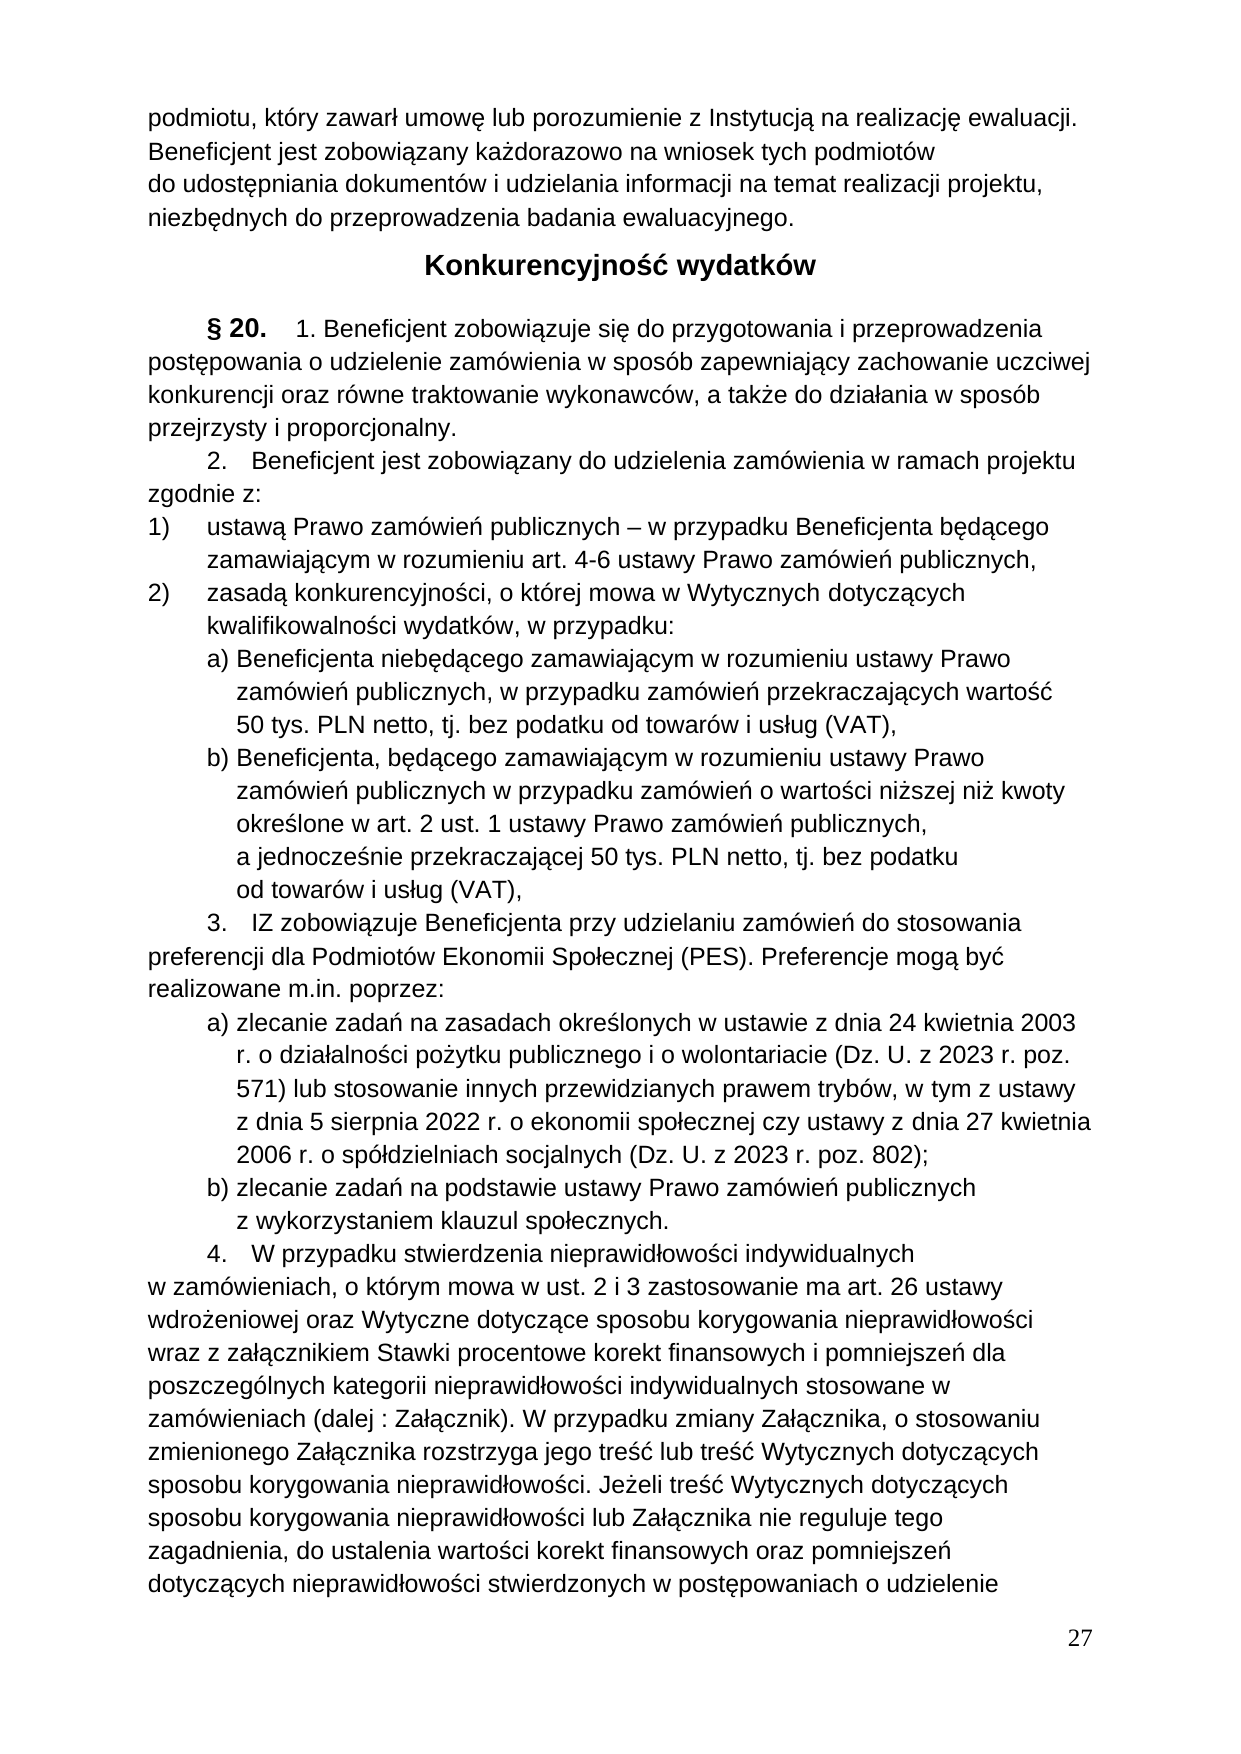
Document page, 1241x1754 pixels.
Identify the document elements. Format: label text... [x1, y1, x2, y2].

list zlecanie zadań na zasadach określonych w ustawie z dnia 24 kwietnia 2003 r. o działalności pożytku publicznego i o wolontariacie (Dz. U. z 2023 r. poz. 571) lub stosowanie innych przewidzianych prawem trybów, w tym z ustawy z dnia 5 sierpnia 2022 r. o ekonomii społecznej czy ustawy z dnia 27 kwietnia 2006 r. o spółdzielniach socjalnych (Dz. U. z 2023 r. poz. 802); [207, 1007, 1093, 1168]
list Beneficjenta, będącego zamawiającym w rozumieniu ustawy Prawo zamówień publicznych w przypadku zamówień o wartości niższej niż kwoty określone w art. 2 ust. 1 ustawy Prawo zamówień publicznych, a jednocześnie przekraczającej 50 tys. PLN netto, tj. bez podatku od towarów i usług (VAT), [207, 743, 1093, 904]
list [148, 1239, 1093, 1598]
list zasadą konkurencyjności, o której mowa w Wytycznych dotyczących kwalifikowalności wydatków, w przypadku: [148, 578, 1093, 640]
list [148, 103, 1093, 231]
list ustawą Prawo zamówień publicznych – w przypadku Beneficjenta będącego zamawiającym w rozumieniu art. 4-6 ustawy Prawo zamówień publicznych, [148, 512, 1093, 574]
subtitle § 20. 1. Beneficjent zobowiązuje się do przygotowania i przeprowadzenia postępowania o udzielenie zamówienia w sposób zapewniający zachowanie uczciwej konkurencji oraz równe traktowanie wykonawców, a także do działania w sposób przejrzysty i proporcjonalny. [148, 312, 1093, 442]
subtitle Konkurencyjność wydatków [148, 248, 1093, 282]
list Beneficjenta niebędącego zamawiającym w rozumieniu ustawy Prawo zamówień publicznych, w przypadku zamówień przekraczających wartość 50 tys. PLN netto, tj. bez podatku od towarów i usług (VAT), [207, 644, 1093, 739]
list zlecanie zadań na podstawie ustawy Prawo zamówień publicznych z wykorzystaniem klauzul społecznych. [207, 1173, 1093, 1234]
list IZ zobowiązuje Beneficjenta przy udzielaniu zamówień do stosowania preferencji dla Podmiotów Ekonomii Społecznej (PES). Preferencje mogą być realizowane m.in. poprzez: [148, 908, 1093, 1003]
list Beneficjent jest zobowiązany do udzielenia zamówienia w ramach projektu zgodnie z: [148, 446, 1093, 508]
